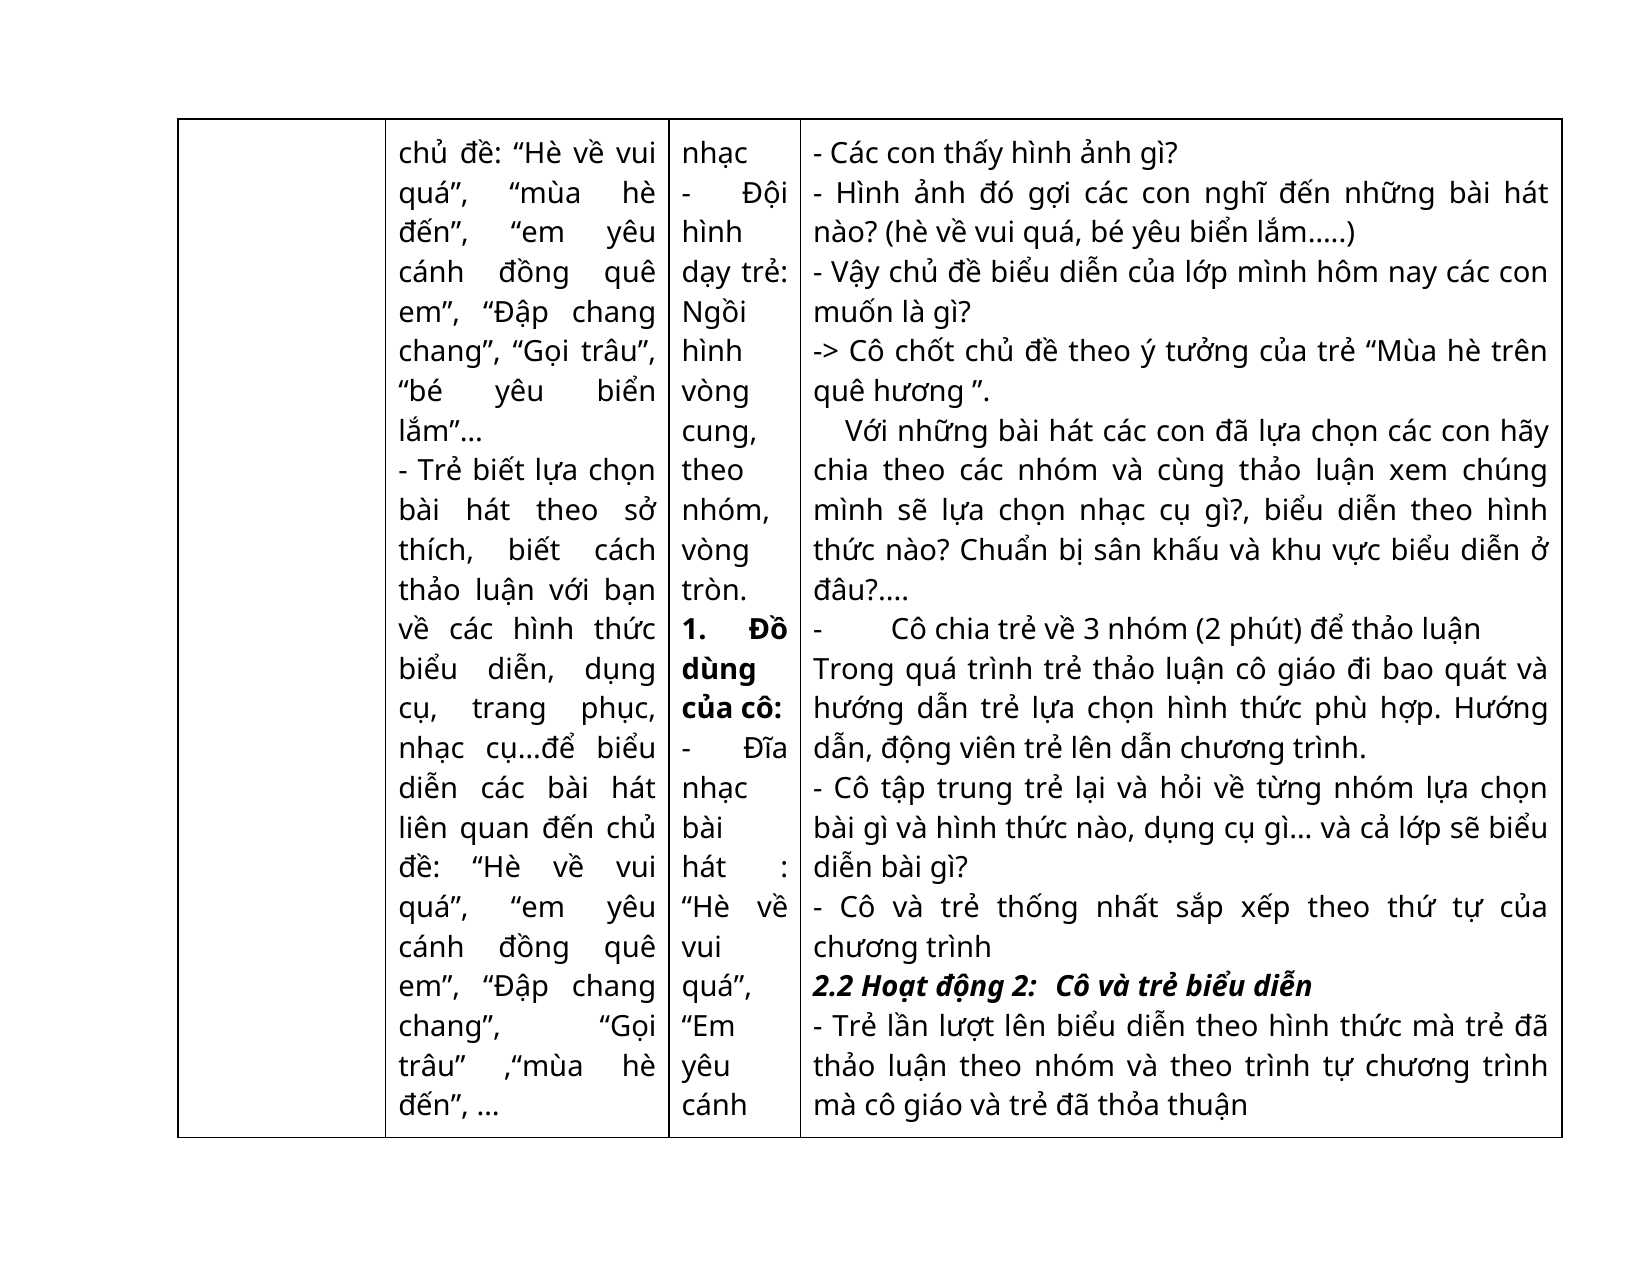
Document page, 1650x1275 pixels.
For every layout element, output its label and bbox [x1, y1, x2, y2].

table_cell [386, 120, 668, 1137]
table_cell [801, 120, 1561, 1137]
table_cell [179, 120, 385, 1137]
table_cell [670, 120, 800, 1137]
